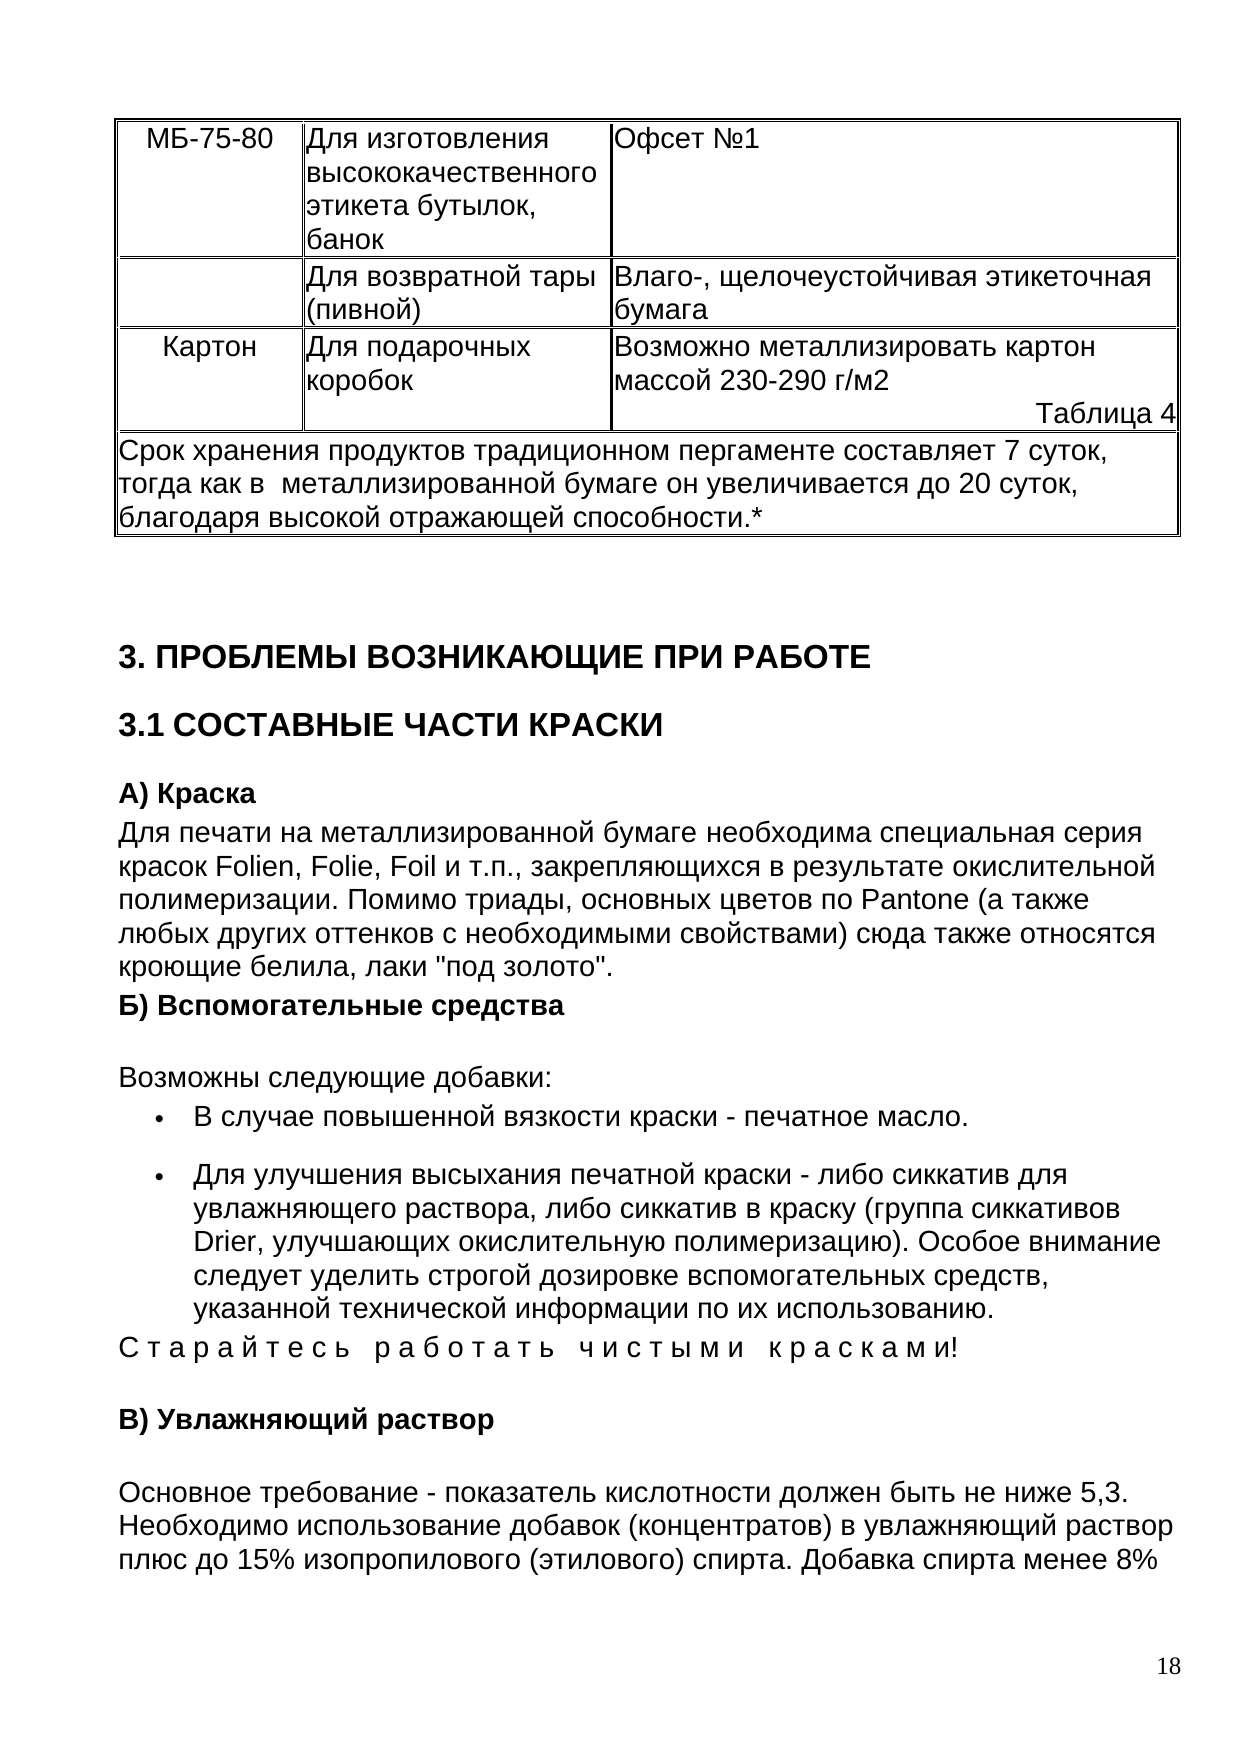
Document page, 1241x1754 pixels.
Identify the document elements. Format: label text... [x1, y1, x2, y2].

table_cell Срок хранения продуктов традиционном пергаменте составляет 7 суток, тогда как в металлизированной бумаге он увеличивается до 20 суток, благодаря высокой отражающей способности.* [116, 430, 1179, 533]
table_cell Влаго-, щелочеустойчивая этикеточная бумага [611, 256, 1179, 326]
table_cell Офсет №1 [611, 122, 1177, 256]
text Б) Вспомогательные средства [118, 988, 1181, 1022]
text С т а р а й т е с ь р а б о т а т ь ч и с т ы м и к р а с к а м и! [118, 1330, 1181, 1364]
table_cell [116, 256, 303, 326]
list В случае повышенной вязкости краски - печатное масло. [156, 1099, 1181, 1132]
table_cell Для изготовления высококачественного этикета бутылок, банок [304, 122, 611, 256]
table_cell МБ-75-80 [118, 122, 303, 256]
table_cell Для подарочных коробок [305, 329, 610, 430]
text 3.1 СОСТАВНЫЕ ЧАСТИ КРАСКИ [118, 704, 1181, 743]
table_cell Для возвратной тары (пивной) [305, 259, 610, 326]
text 3. ПРОБЛЕМЫ ВОЗНИКАЮЩИЕ ПРИ РАБОТЕ [118, 637, 1181, 676]
table_cell Картон [116, 326, 303, 430]
table_cell Возможно металлизировать картон массой 230-290 г/м2 Таблица 4 [611, 326, 1179, 430]
text В) Увлажняющий раствор [118, 1369, 1181, 1436]
text Для печати на металлизированной бумаге необходима специальная серия красок Folien, Folie, Foil и т.п., закрепляющихся в результате окислительной полимеризации. Помимо триады, основных цветов по Pantone (а также любых других оттенков с необходимыми свойствами) сюда также относятся кроющие белила, лаки "под золото". [118, 815, 1181, 983]
list Для улучшения высыхания печатной краски - либо сиккатив для увлажняющего раствора, либо сиккатив в краску (группа сиккативов Drier, улучшающих окислительную полимеризацию). Особое внимание следует уделить строгой дозировке вспомогательных средств, указанной технической информации по их использованию. [156, 1157, 1181, 1325]
text Возможны следующие добавки: [118, 1060, 1181, 1094]
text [118, 1474, 1181, 1575]
text А) Краска [118, 777, 1181, 810]
